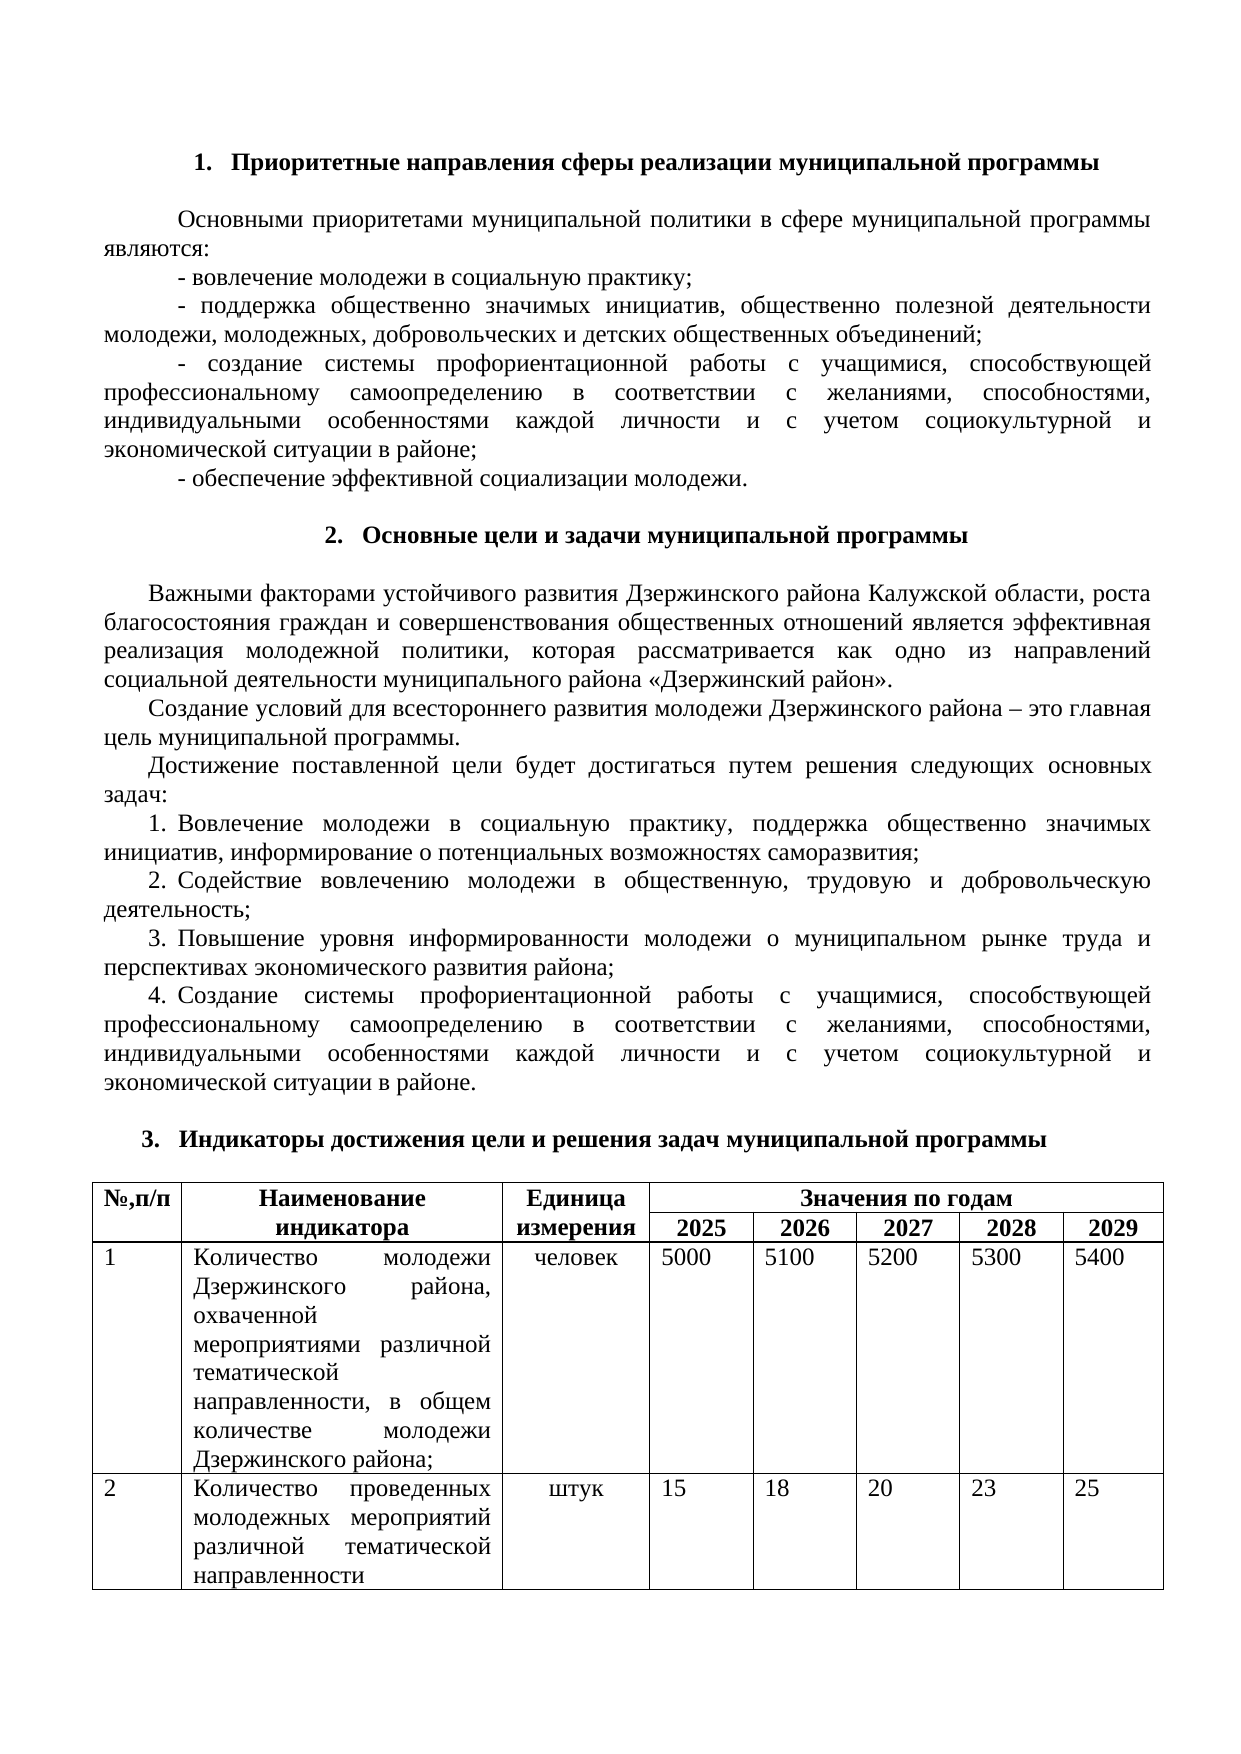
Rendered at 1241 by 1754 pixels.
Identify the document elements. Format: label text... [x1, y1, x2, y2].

text - создание системы профориентационной работы с учащимися, способствующей профессиональному самоопределению в соответствии с желаниями, способностями, индивидуальными особенностями каждой личности и с учетом социокультурной и экономической ситуации в районе; [103, 348, 1152, 463]
table_cell 5000 [650, 1243, 753, 1472]
text 1. Вовлечение молодежи в социальную практику, поддержка общественно значимых инициатив, информирование о потенциальных возможностях саморазвития; [103, 808, 1152, 866]
text 4. Создание системы профориентационной работы с учащимися, способствующей профессиональному самоопределению в соответствии с желаниями, способностями, индивидуальными особенностями каждой личности и с учетом социокультурной и экономической ситуации в районе. [103, 981, 1152, 1096]
table_header Значения по годам [650, 1183, 1163, 1212]
text 2. Содействие вовлечению молодежи в общественную, трудовую и добровольческую деятельность; [103, 866, 1152, 923]
table_cell 2025 [650, 1213, 753, 1241]
table_cell 18 [754, 1474, 856, 1588]
table_cell человек [503, 1243, 649, 1472]
table_cell Количество проведенных молодежных мероприятий различной тематической направленности [182, 1474, 502, 1588]
table_cell Количество молодежи Дзержинского района, охваченной мероприятиями различной тематической направленности, в общем количестве молодежи Дзержинского района; [182, 1243, 502, 1472]
table_header №,п/п [93, 1183, 181, 1241]
table_cell 5400 [1064, 1243, 1163, 1472]
table_cell 20 [857, 1474, 959, 1588]
table_cell 23 [960, 1474, 1063, 1588]
table_header Наименование индикатора [182, 1183, 502, 1241]
text Важными факторами устойчивого развития Дзержинского района Калужской области, роста благосостояния граждан и совершенствования общественных отношений является эффективная реализация молодежной политики, которая рассматривается как одно из направлений социальной деятельности муниципального района «Дзержинский район». [103, 578, 1152, 693]
table_cell 2029 [1064, 1213, 1163, 1241]
table_cell 2028 [960, 1213, 1063, 1241]
text - вовлечение молодежи в социальную практику; [103, 262, 1152, 291]
table_cell 2027 [857, 1213, 959, 1241]
text Создание условий для всестороннего развития молодежи Дзержинского района – это главная цель муниципальной программы. [103, 693, 1152, 751]
table_cell 1 [93, 1243, 181, 1472]
table_cell 5300 [960, 1243, 1063, 1472]
table_header Единица измерения [503, 1183, 649, 1241]
text Достижение поставленной цели будет достигаться путем решения следующих основных задач: [103, 751, 1152, 808]
list Приоритетные направления сферы реализации муниципальной программы [141, 147, 1152, 176]
text - обеспечение эффективной социализации молодежи. [103, 463, 1152, 492]
table_cell 2 [93, 1474, 181, 1588]
list Основные цели и задачи муниципальной программы [141, 521, 1152, 549]
table_cell 5200 [857, 1243, 959, 1472]
table_cell 25 [1064, 1474, 1163, 1588]
text Основными приоритетами муниципальной политики в сфере муниципальной программы являются: [103, 204, 1152, 262]
table_cell штук [503, 1474, 649, 1588]
text - поддержка общественно значимых инициатив, общественно полезной деятельности молодежи, молодежных, добровольческих и детских общественных объединений; [103, 291, 1152, 348]
table_cell 5100 [754, 1243, 856, 1472]
text 3. Повышение уровня информированности молодежи о муниципальном рынке труда и перспективах экономического развития района; [103, 923, 1152, 981]
list Индикаторы достижения цели и решения задач муниципальной программы [141, 1124, 1152, 1153]
table_cell 15 [650, 1474, 753, 1588]
table_cell 2026 [754, 1213, 856, 1241]
